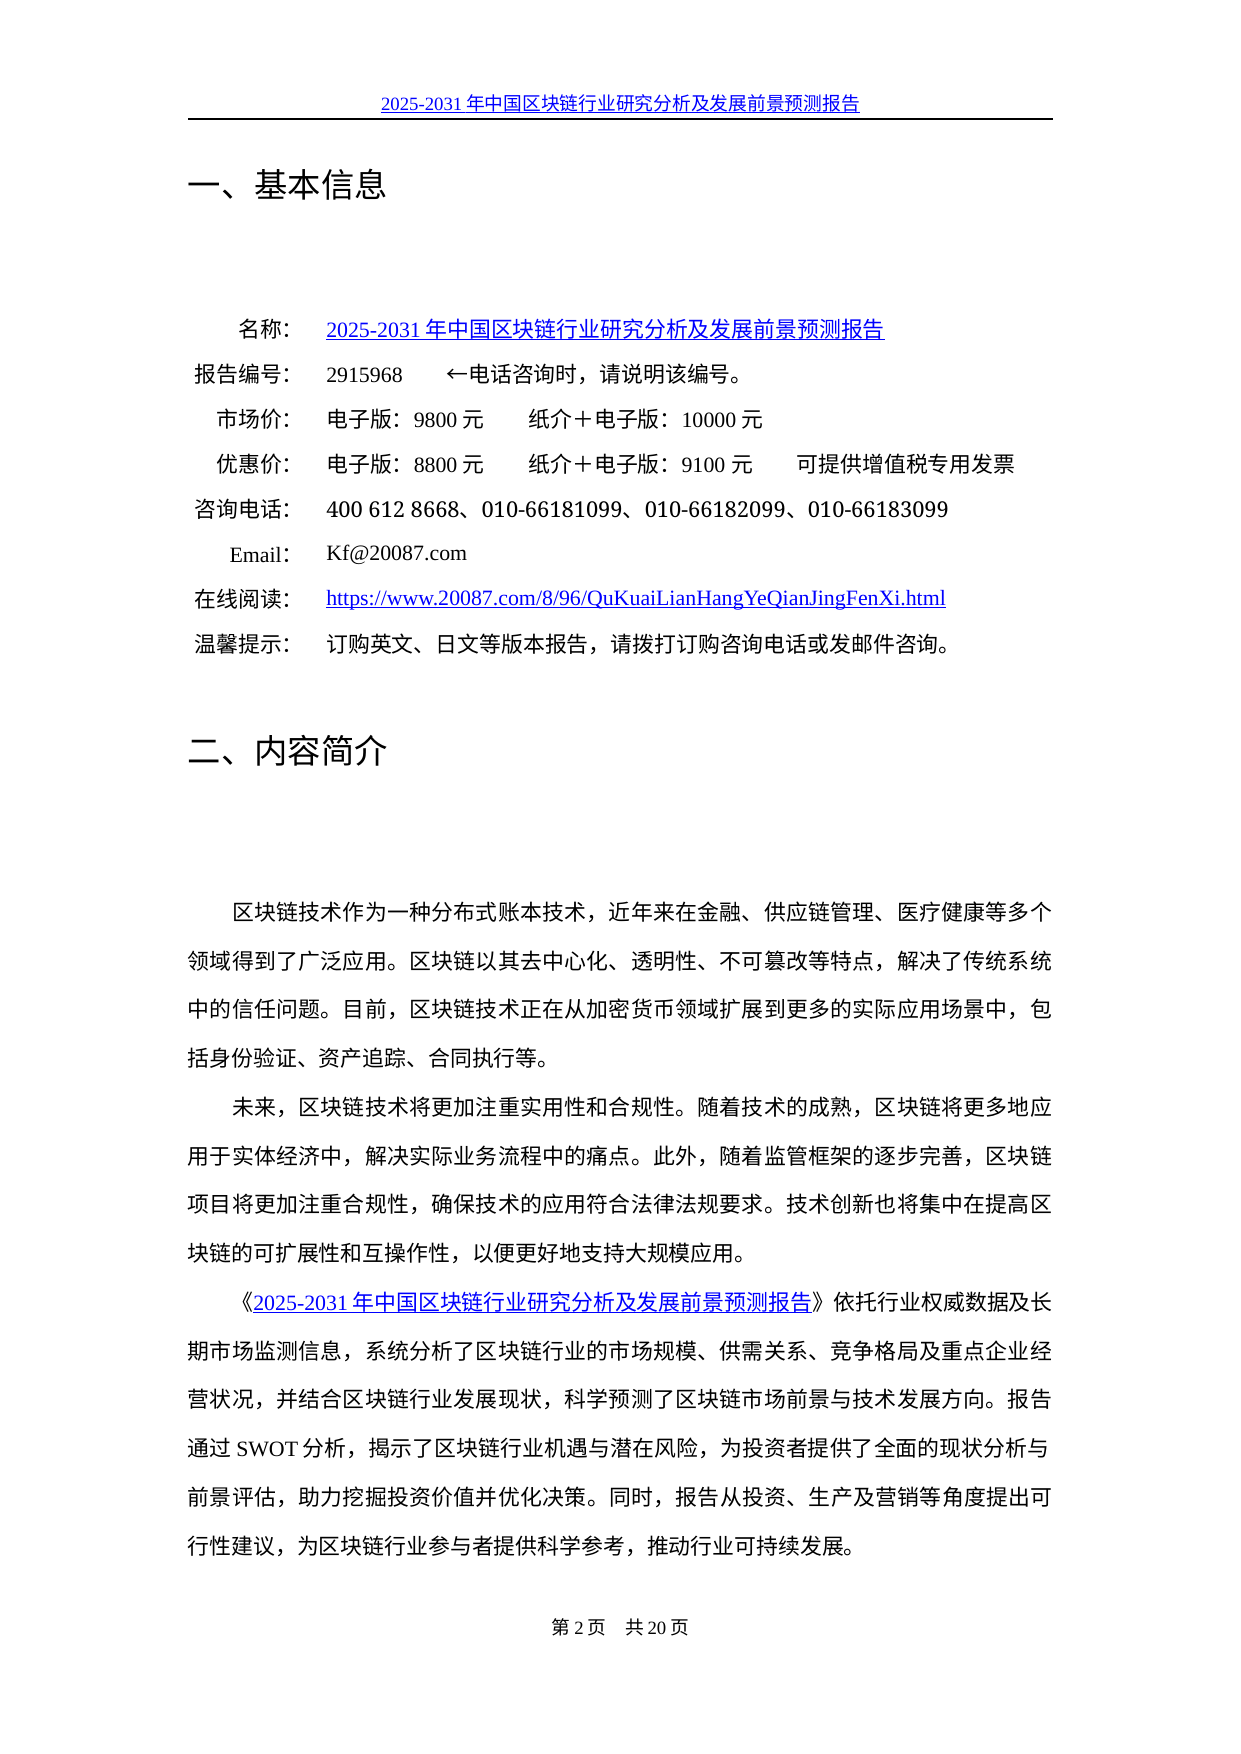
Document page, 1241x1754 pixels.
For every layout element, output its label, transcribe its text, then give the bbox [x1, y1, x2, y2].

table_cell 咨询电话： [167, 492, 315, 537]
table_cell 2915968 ←电话咨询时，请说明该编号。 [315, 357, 1073, 402]
table_cell 订购英文、日文等版本报告，请拨打订购咨询电话或发邮件咨询。 [315, 627, 1073, 672]
table_cell [315, 582, 1073, 627]
table_cell 400 612 8668、010-66181099、010-66182099、010-66183099 [315, 492, 1073, 537]
title 一、基本信息 [187, 150, 1053, 215]
table_cell Kf@20087.com [315, 537, 1073, 582]
table_header 名称： [167, 312, 315, 357]
table_cell 优惠价： [167, 447, 315, 492]
table_cell 电子版：8800 元 纸介＋电子版：9100 元 可提供增值税专用发票 [315, 447, 1073, 492]
table_cell 电子版：9800 元 纸介＋电子版：10000 元 [315, 402, 1073, 447]
table_cell 在线阅读： [167, 582, 315, 627]
table_cell Email： [167, 537, 315, 582]
table_cell 温馨提示： [167, 627, 315, 672]
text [187, 894, 1053, 1561]
table_header 2025-2031年中国区块链行业研究分析及发展前景预测报告 [315, 312, 1073, 357]
table_cell 市场价： [167, 402, 315, 447]
table_cell 报告编号： [167, 357, 315, 402]
title 二、内容简介 [187, 717, 1053, 782]
